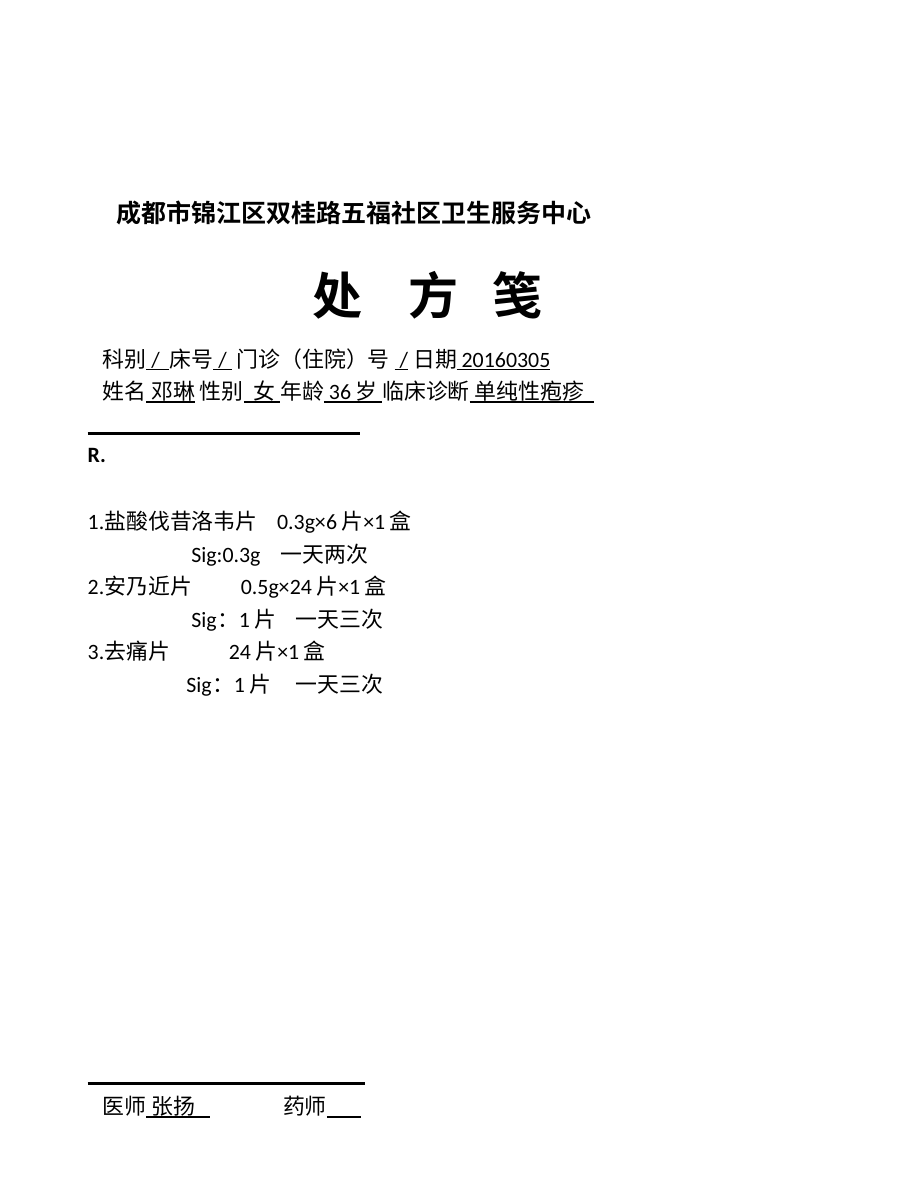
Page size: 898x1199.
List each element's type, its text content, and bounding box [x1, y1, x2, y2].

list Sig:0.3g 一天两次 [87, 536, 767, 569]
list 盐酸伐昔洛韦片 0.3g×6片×1盒 [87, 504, 767, 536]
text 科别 / 床号 / 门诊（住院）号 / 日期 20160305 [87, 341, 767, 374]
text 成都市锦江区双桂路五福社区卫生服务中心 [87, 179, 767, 244]
text 姓名 邓琳 性别 女 年龄 36岁 临床诊断 单纯性疱疹 [87, 374, 767, 406]
text 处 方 笺 [87, 244, 767, 341]
text R. [87, 439, 767, 471]
list Sig：1片 一天三次 [87, 666, 767, 699]
text Sig：1片 一天三次 [87, 601, 767, 634]
text 医师 张扬 药师 [87, 1089, 767, 1121]
list 去痛片 24片×1盒 [87, 634, 767, 666]
list 2.安乃近片 0.5g×24片×1盒 [87, 569, 767, 601]
